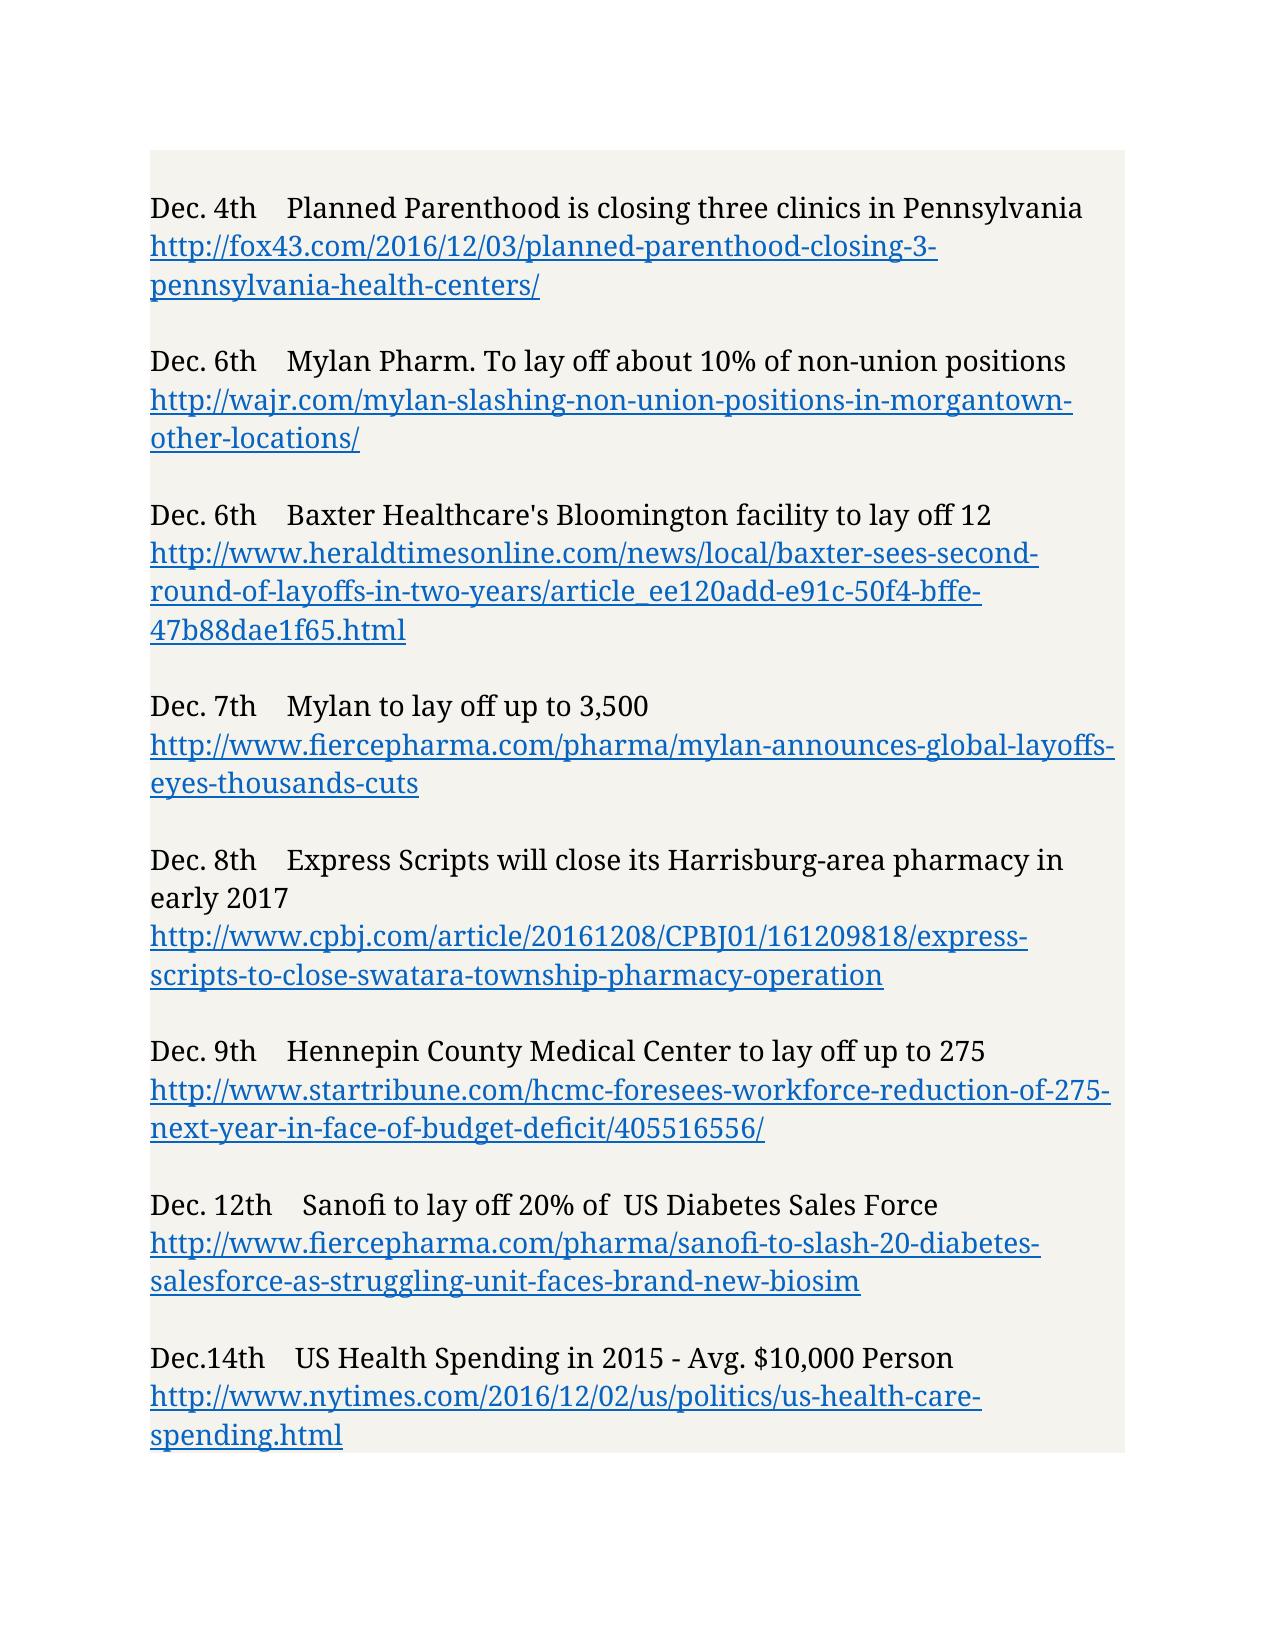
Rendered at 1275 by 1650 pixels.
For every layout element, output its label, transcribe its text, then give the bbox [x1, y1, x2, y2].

text Dec. 4th Planned Parenthood is closing three clinics in Pennsylvania http://fox43.com/2016/12/03/planned-parenthood-closing-3-pennsylvania-health-centers/ [150, 150, 1125, 303]
text Dec. 7th Mylan to lay off up to 3,500 http://www.fiercepharma.com/pharma/mylan-announces-global-layoffs-eyes-thousands-cuts [150, 648, 1125, 802]
text Dec. 9th Hennepin County Medical Center to lay off up to 275 http://www.startribune.com/hcmc-foresees-workforce-reduction-of-275-next-year-in-face-of-budget-deficit/405516556/ [150, 993, 1125, 1147]
text Dec. 6th Baxter Healthcare's Bloomington facility to lay off 12 http://www.heraldtimesonline.com/news/local/baxter-sees-second-round-of-layoffs-in-two-years/article_ee120add-e91c-50f4-bffe-47b88dae1f65.html [150, 457, 1125, 648]
text Dec. 12th Sanofi to lay off 20% of US Diabetes Sales Force http://www.fiercepharma.com/pharma/sanofi-to-slash-20-diabetes-salesforce-as-struggling-unit-faces-brand-new-biosim [150, 1147, 1125, 1300]
text Dec. 6th Mylan Pharm. To lay off about 10% of non-union positions http://wajr.com/mylan-slashing-non-union-positions-in-morgantown-other-locations/ [150, 303, 1125, 457]
text Dec.14th US Health Spending in 2015 - Avg. $10,000 Person http://www.nytimes.com/2016/12/02/us/politics/us-health-care-spending.html [150, 1300, 1125, 1453]
text Dec. 8th Express Scripts will close its Harrisburg-area pharmacy in early 2017 http://www.cpbj.com/article/20161208/CPBJ01/161209818/express-scripts-to-close-swatara-township-pharmacy-operation [150, 802, 1125, 993]
